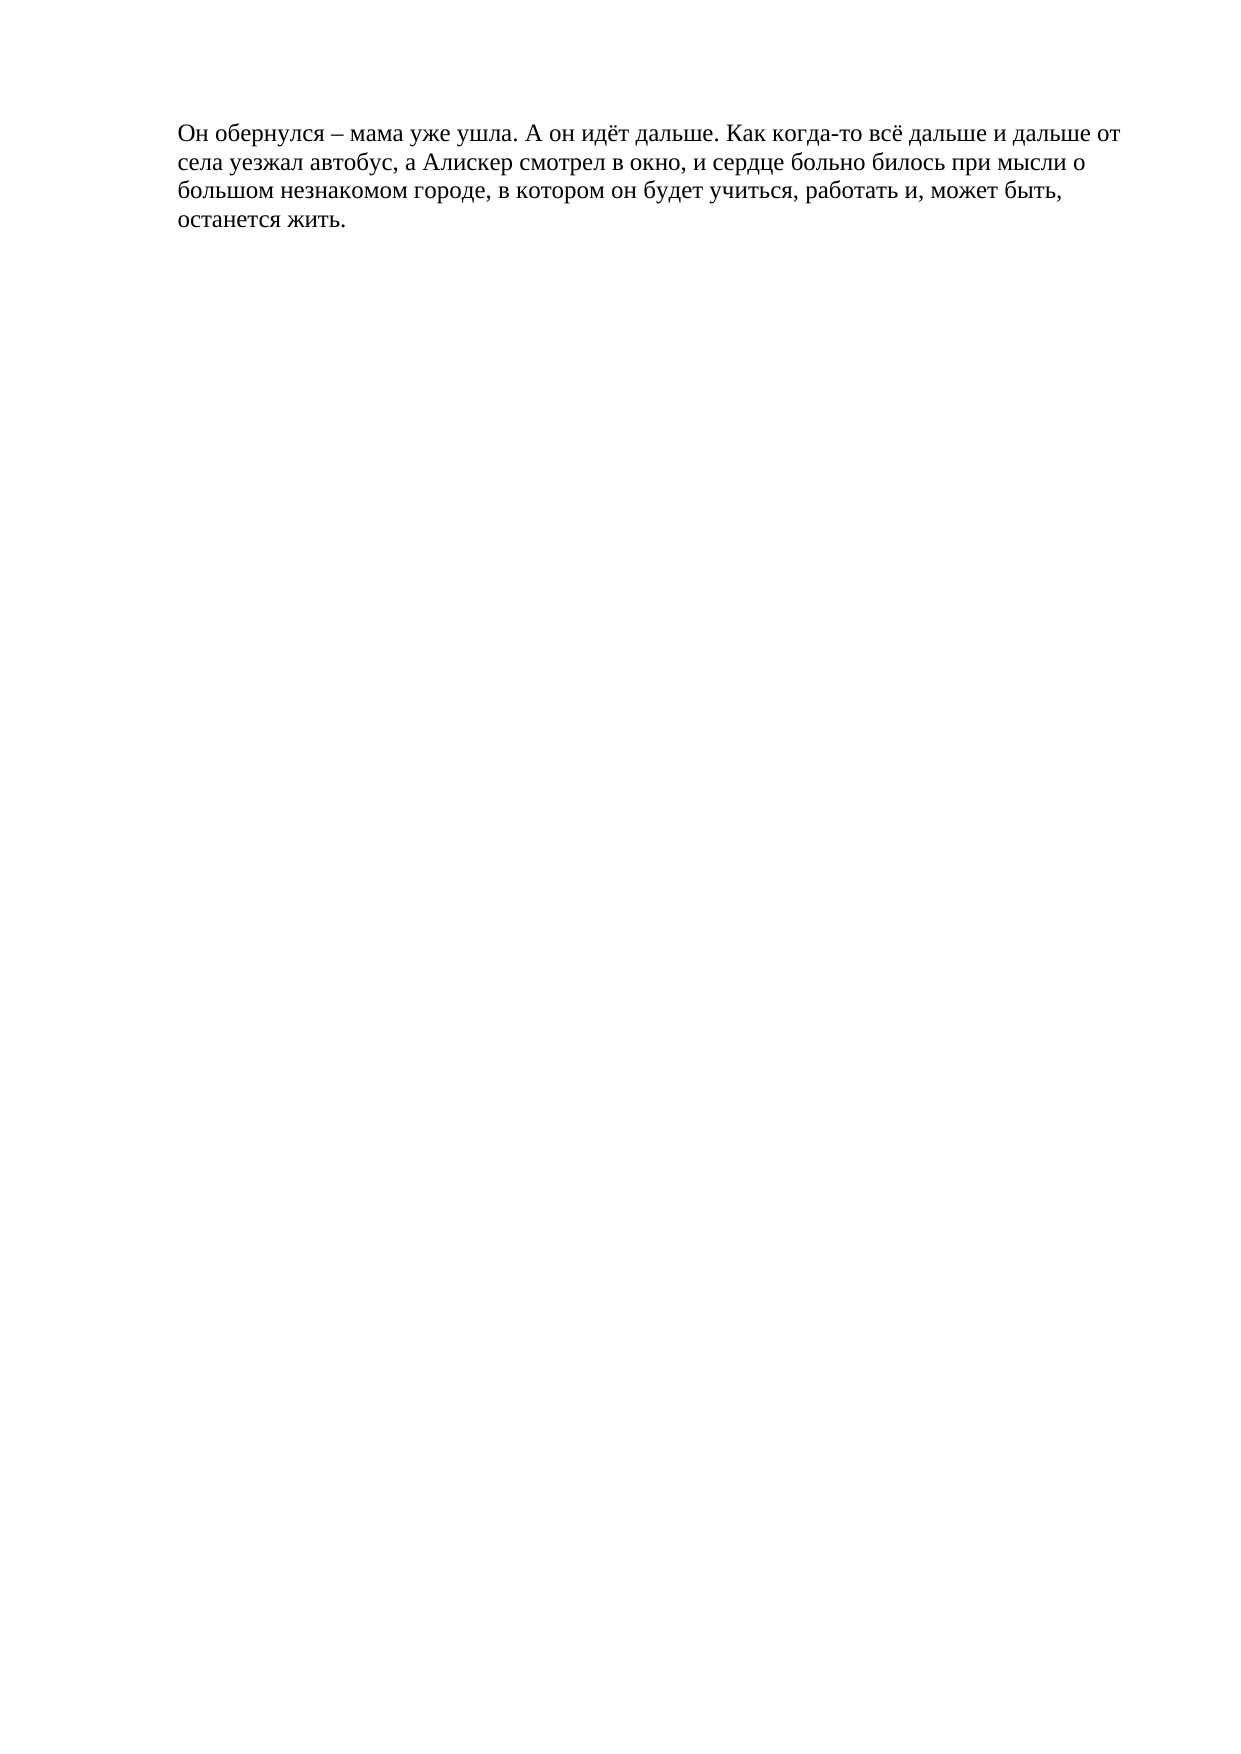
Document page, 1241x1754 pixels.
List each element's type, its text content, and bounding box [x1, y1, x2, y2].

text Он обернулся – мама уже ушла. А он идёт дальше. Как когда-то всё дальше и дальше от села уезжал автобус, а Алискер смотрел в окно, и сердце больно билось при мысли о большом незнакомом городе, в котором он будет учиться, работать и, может быть, останется жить. [177, 118, 1152, 233]
